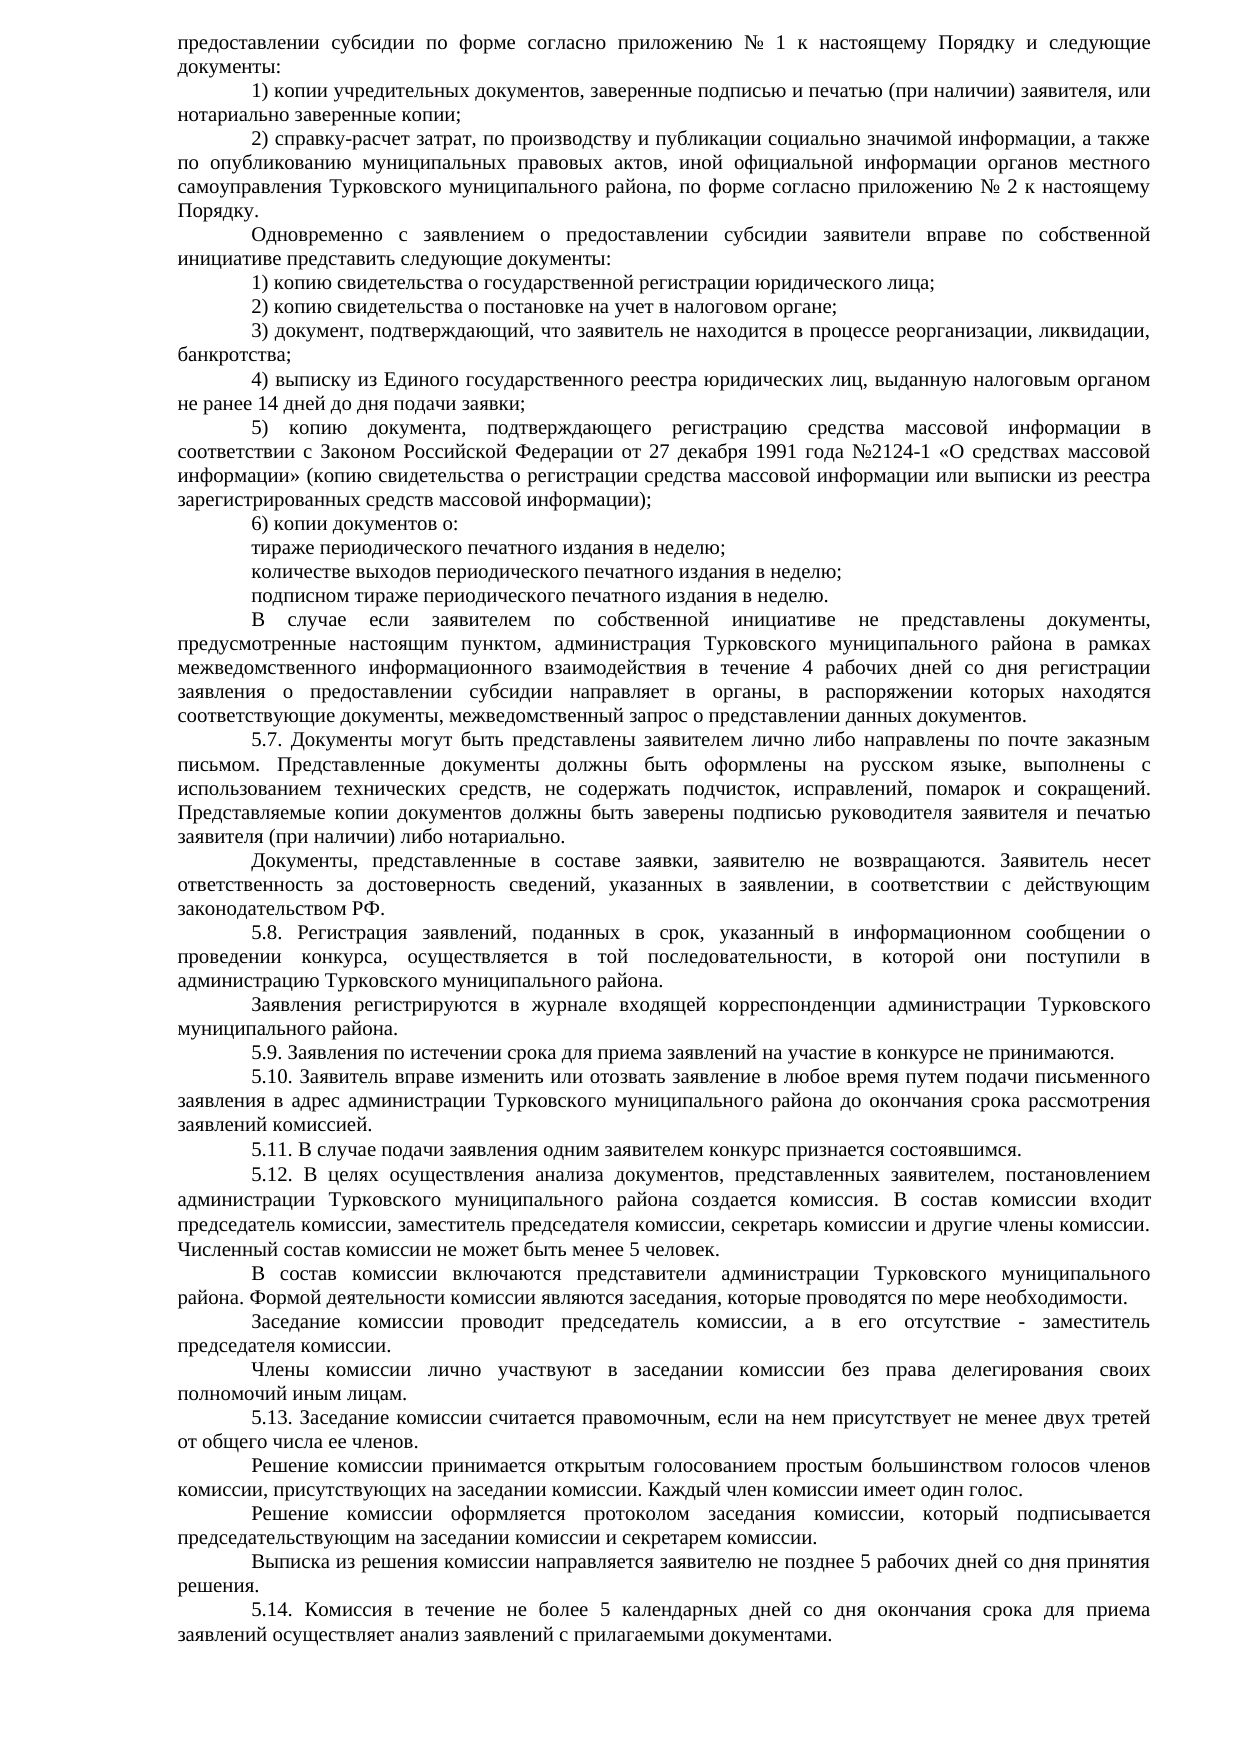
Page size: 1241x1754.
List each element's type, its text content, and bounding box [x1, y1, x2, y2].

text 2) копию свидетельства о постановке на учет в налоговом органе; [177, 294, 1152, 318]
text 5.8. Регистрация заявлений, поданных в срок, указанный в информационном сообщении о проведении конкурса, осуществляется в той последовательности, в которой они поступили в администрацию Турковского муниципального района. [177, 920, 1152, 992]
text Решение комиссии оформляется протоколом заседания комиссии, который подписывается председательствующим на заседании комиссии и секретарем комиссии. [177, 1501, 1152, 1549]
text 1) копию свидетельства о государственной регистрации юридического лица; [177, 270, 1152, 294]
text количестве выходов периодического печатного издания в неделю; [177, 559, 1152, 583]
text Выписка из решения комиссии направляется заявителю не позднее 5 рабочих дней со дня принятия решения. [177, 1549, 1152, 1597]
text 5.12. В целях осуществления анализа документов, представленных заявителем, постановлением администрации Турковского муниципального района создается комиссия. В состав комиссии входит председатель комиссии, заместитель председателя комиссии, секретарь комиссии и другие члены комиссии. Численный состав комиссии не может быть менее 5 человек. [177, 1161, 1152, 1261]
text 3) документ, подтверждающий, что заявитель не находится в процессе реорганизации, ликвидации, банкротства; [177, 318, 1152, 366]
text тираже периодического печатного издания в неделю; [177, 535, 1152, 559]
text 6) копии документов о: [177, 511, 1152, 535]
text В состав комиссии включаются представители администрации Турковского муниципального района. Формой деятельности комиссии являются заседания, которые проводятся по мере необходимости. [177, 1261, 1152, 1309]
text 2) справку-расчет затрат, по производству и публикации социально значимой информации, а также по опубликованию муниципальных правовых актов, иной официальной информации органов местного самоуправления Турковского муниципального района, по форме согласно приложению № 2 к настоящему Порядку. [177, 126, 1152, 222]
text Документы, представленные в составе заявки, заявителю не возвращаются. Заявитель несет ответственность за достоверность сведений, указанных в заявлении, в соответствии с действующим законодательством РФ. [177, 848, 1152, 920]
text 5.10. Заявитель вправе изменить или отозвать заявление в любое время путем подачи письменного заявления в адрес администрации Турковского муниципального района до окончания срока рассмотрения заявлений комиссией. [177, 1064, 1152, 1136]
text В случае если заявителем по собственной инициативе не представлены документы, предусмотренные настоящим пунктом, администрация Турковского муниципального района в рамках межведомственного информационного взаимодействия в течение 4 рабочих дней со дня регистрации заявления о предоставлении субсидии направляет в органы, в распоряжении которых находятся соответствующие документы, межведомственный запрос о представлении данных документов. [177, 607, 1152, 727]
text 5.14. Комиссия в течение не более 5 календарных дней со дня окончания срока для приема заявлений осуществляет анализ заявлений с прилагаемыми документами. [177, 1597, 1152, 1646]
text 4) выписку из Единого государственного реестра юридических лиц, выданную налоговым органом не ранее 14 дней до дня подачи заявки; [177, 366, 1152, 414]
text 5.9. Заявления по истечении срока для приема заявлений на участие в конкурсе не принимаются. [177, 1040, 1152, 1064]
text 5.13. Заседание комиссии считается правомочным, если на нем присутствует не менее двух третей от общего числа ее членов. [177, 1405, 1152, 1453]
text подписном тираже периодического печатного издания в неделю. [177, 583, 1152, 607]
text Решение комиссии принимается открытым голосованием простым большинством голосов членов комиссии, присутствующих на заседании комиссии. Каждый член комиссии имеет один голос. [177, 1453, 1152, 1501]
text Заявления регистрируются в журнале входящей корреспонденции администрации Турковского муниципального района. [177, 992, 1152, 1040]
text 5) копию документа, подтверждающего регистрацию средства массовой информации в соответствии с Законом Российской Федерации от 27 декабря 1991 года №2124-1 «О средствах массовой информации» (копию свидетельства о регистрации средства массовой информации или выписки из реестра зарегистрированных средств массовой информации); [177, 414, 1152, 511]
text Члены комиссии лично участвуют в заседании комиссии без права делегирования своих полномочий иным лицам. [177, 1357, 1152, 1405]
text Заседание комиссии проводит председатель комиссии, а в его отсутствие - заместитель председателя комиссии. [177, 1309, 1152, 1357]
text 5.11. В случае подачи заявления одним заявителем конкурс признается состоявшимся. [177, 1136, 1152, 1161]
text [177, 29, 1152, 78]
text 1) копии учредительных документов, заверенные подписью и печатью (при наличии) заявителя, или нотариально заверенные копии; [177, 78, 1152, 126]
text Одновременно с заявлением о предоставлении субсидии заявители вправе по собственной инициативе представить следующие документы: [177, 222, 1152, 270]
text 5.7. Документы могут быть представлены заявителем лично либо направлены по почте заказным письмом. Представленные документы должны быть оформлены на русском языке, выполнены с использованием технических средств, не содержать подчисток, исправлений, помарок и сокращений. Представляемые копии документов должны быть заверены подписью руководителя заявителя и печатью заявителя (при наличии) либо нотариально. [177, 727, 1152, 848]
